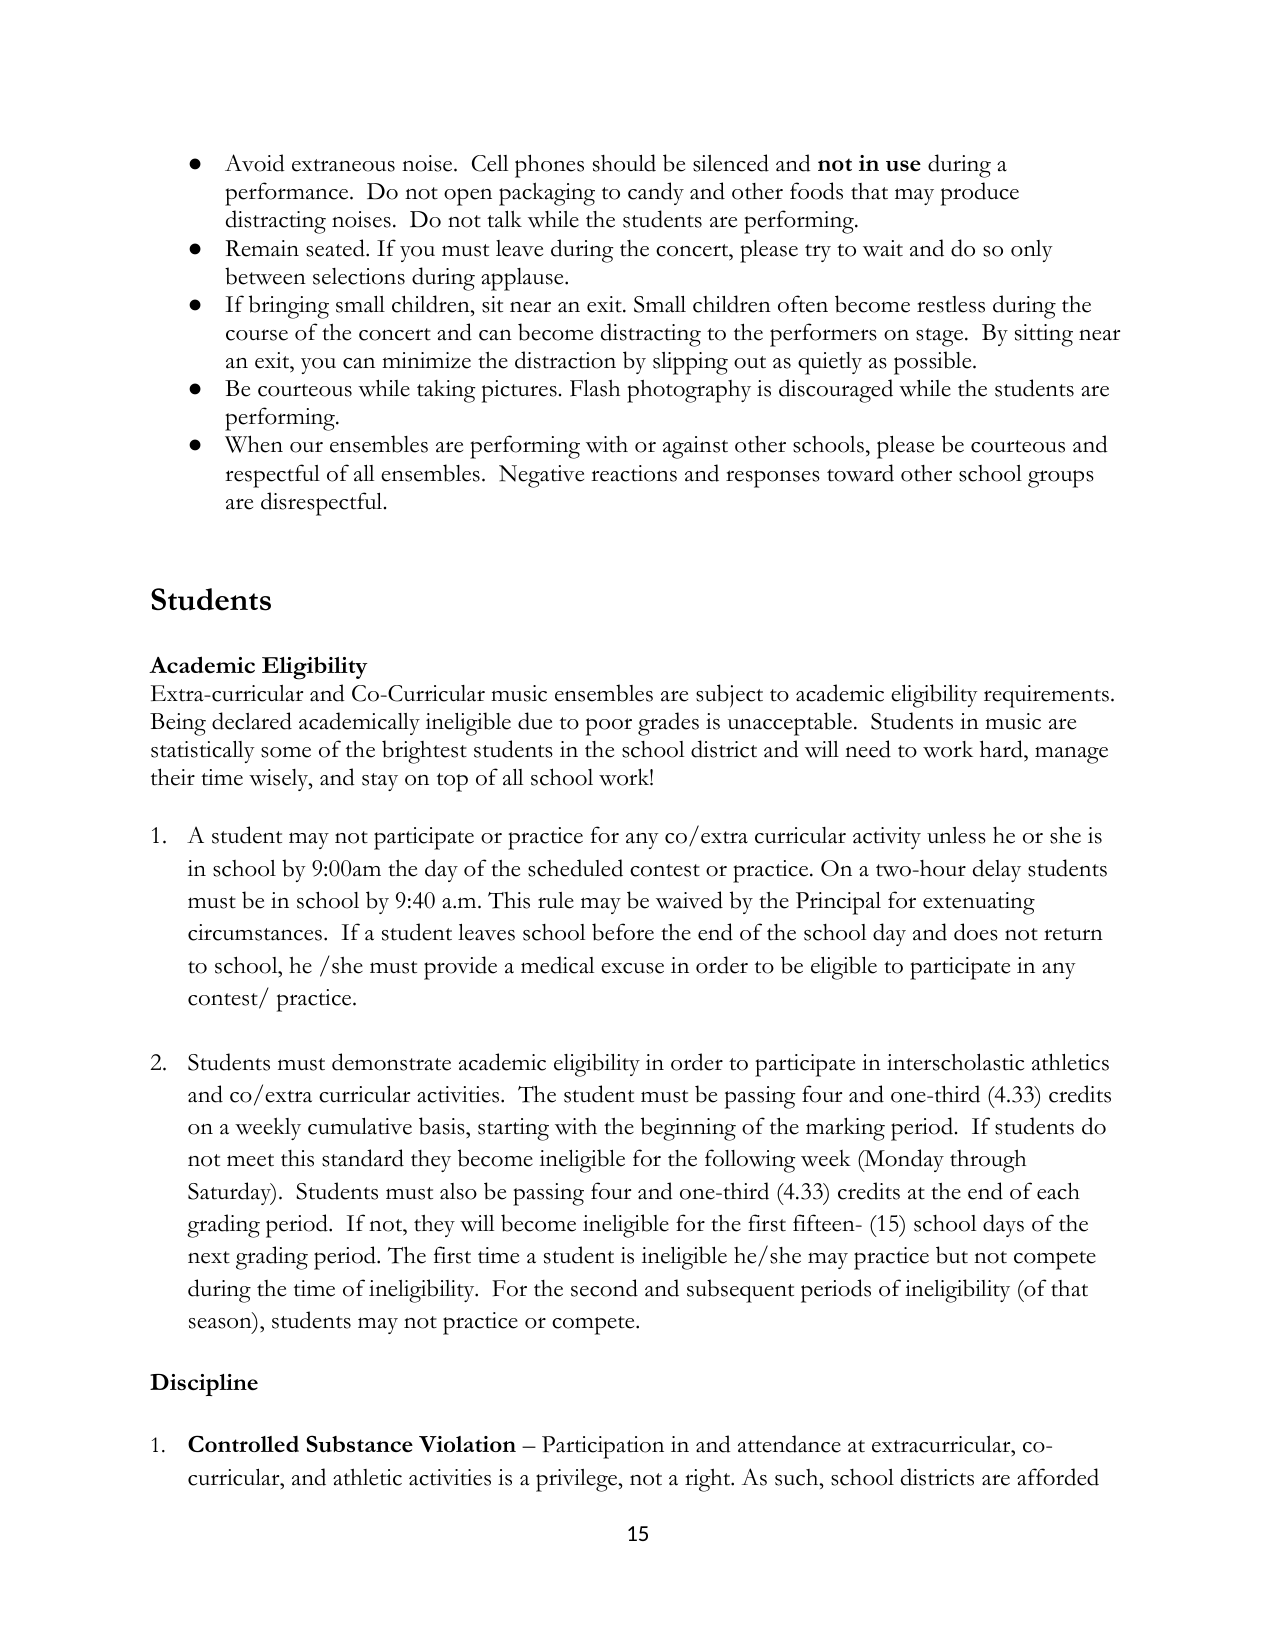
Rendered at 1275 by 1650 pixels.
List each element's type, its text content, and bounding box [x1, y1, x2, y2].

list When our ensembles are performing with or against other schools, please be courteous and respectful of all ensembles. Negative reactions and responses toward other school groups are disrespectful. [187, 431, 1125, 516]
text Being declared academically ineligible due to poor grades is unacceptable. Students in music are statistically some of the brightest students in the school district and will need to work hard, manage their time wisely, and stay on top of all school work! [150, 708, 1125, 792]
list A student may not participate or practice for any co/extra curricular activity unless he or she is in school by 9:00am the day of the scheduled contest or practice. On a two-hour delay students must be in school by 9:40 a.m. This rule may be waived by the Principal for extenuating circumstances. If a student leaves school before the end of the school day and does not return to school, he /she must provide a medical excuse in order to be eligible to participate in any contest/ practice. [150, 822, 1125, 1012]
list Be courteous while taking pictures. Flash photography is discouraged while the students are performing. [187, 375, 1125, 431]
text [150, 1431, 1125, 1492]
list Avoid extraneous noise. Cell phones should be silenced and not in use during a performance. Do not open packaging to candy and other foods that may produce distracting noises. Do not talk while the students are performing. [187, 150, 1125, 234]
text Discipline [150, 1369, 1125, 1397]
text Students [150, 581, 1125, 619]
text Extra-curricular and Co-Curricular music ensembles are subject to academic eligibility requirements. [150, 680, 1125, 708]
list If bringing small children, sit near an exit. Small children often become restless during the course of the concert and can become distracting to the performers on stage. By sitting near an exit, you can minimize the distraction by slipping out as quietly as possible. [187, 291, 1125, 375]
list Students must demonstrate academic eligibility in order to participate in interscholastic athletics and co/extra curricular activities. The student must be passing four and one-third (4.33) credits on a weekly cumulative basis, starting with the beginning of the marking period. If students do not meet this standard they become ineligible for the following week (Monday through Saturday). Students must also be passing four and one-third (4.33) credits at the end of each grading period. If not, they will become ineligible for the first fifteen- (15) school days of the next grading period. The first time a student is ineligible he/she may practice but not compete during the time of ineligibility. For the second and subsequent periods of ineligibility (of that season), students may not practice or compete. [150, 1048, 1125, 1335]
text Academic Eligibility [150, 652, 1125, 680]
list Remain seated. If you must leave during the concert, please try to wait and do so only between selections during applause. [187, 234, 1125, 291]
